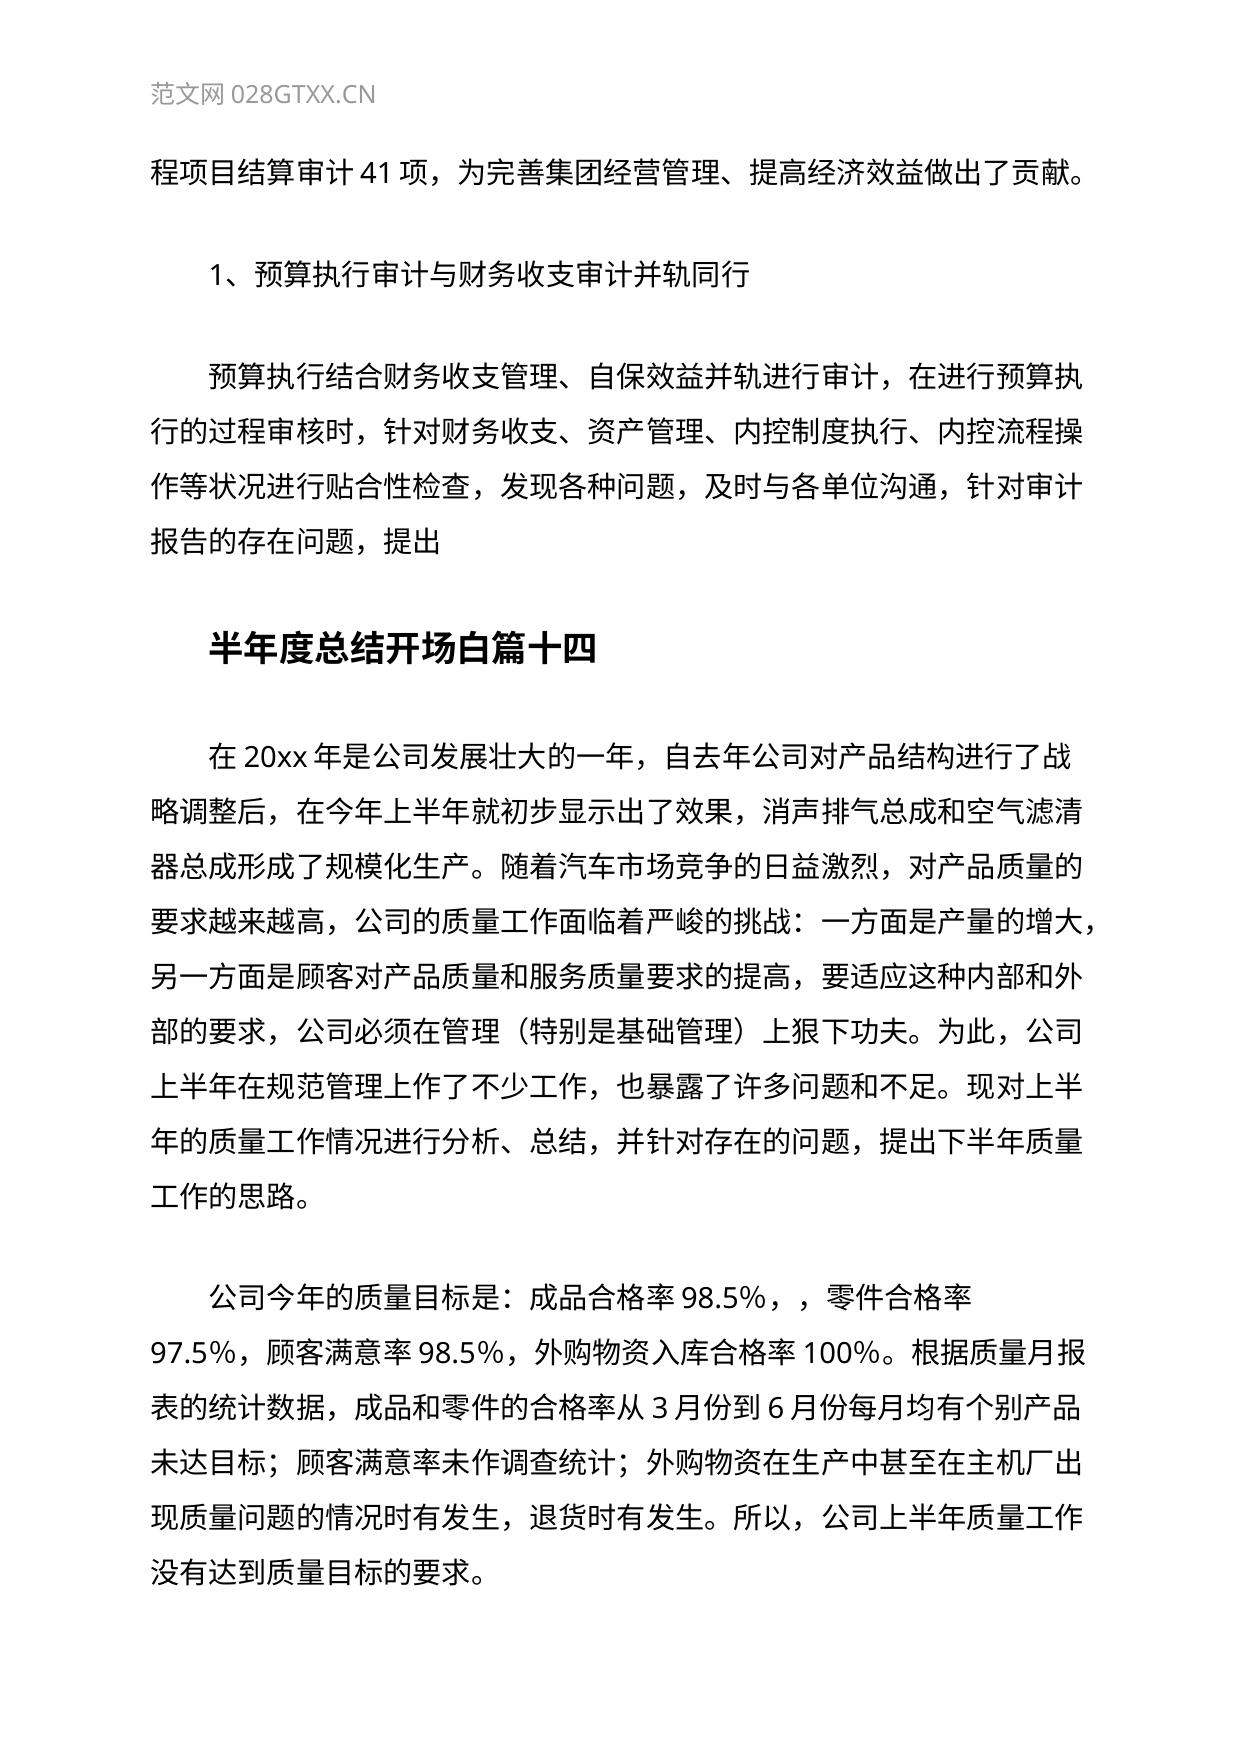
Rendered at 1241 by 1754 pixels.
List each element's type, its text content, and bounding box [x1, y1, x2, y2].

text 预算执行结合财务收支管理、自保效益并轨进行审计，在进行预算执行的过程审核时，针对财务收支、资产管理、内控制度执行、内控流程操作等状况进行贴合性检查，发现各种问题，及时与各单位沟通，针对审计报告的存在问题，提出 [150, 354, 1090, 561]
text 公司今年的质量目标是：成品合格率98.5％，，零件合格率97.5％，顾客满意率98.5％，外购物资入库合格率100％。根据质量月报表的统计数据，成品和零件的合格率从3月份到6月份每月均有个别产品未达目标；顾客满意率未作调查统计；外购物资在生产中甚至在主机厂出现质量问题的情况时有发生，退货时有发生。所以，公司上半年质量工作没有达到质量目标的要求。 [150, 1275, 1090, 1592]
text 半年度总结开场白篇十四 [150, 620, 1090, 672]
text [150, 150, 1090, 192]
text 1、预算执行审计与财务收支审计并轨同行 [150, 252, 1090, 294]
text 在20xx年是公司发展壮大的一年，自去年公司对产品结构进行了战略调整后，在今年上半年就初步显示出了效果，消声排气总成和空气滤清器总成形成了规模化生产。随着汽车市场竞争的日益激烈，对产品质量的要求越来越高，公司的质量工作面临着严峻的挑战：一方面是产量的增大，另一方面是顾客对产品质量和服务质量要求的提高，要适应这种内部和外部的要求，公司必须在管理（特别是基础管理）上狠下功夫。为此，公司上半年在规范管理上作了不少工作，也暴露了许多问题和不足。现对上半年的质量工作情况进行分析、总结，并针对存在的问题，提出下半年质量工作的思路。 [150, 734, 1090, 1215]
